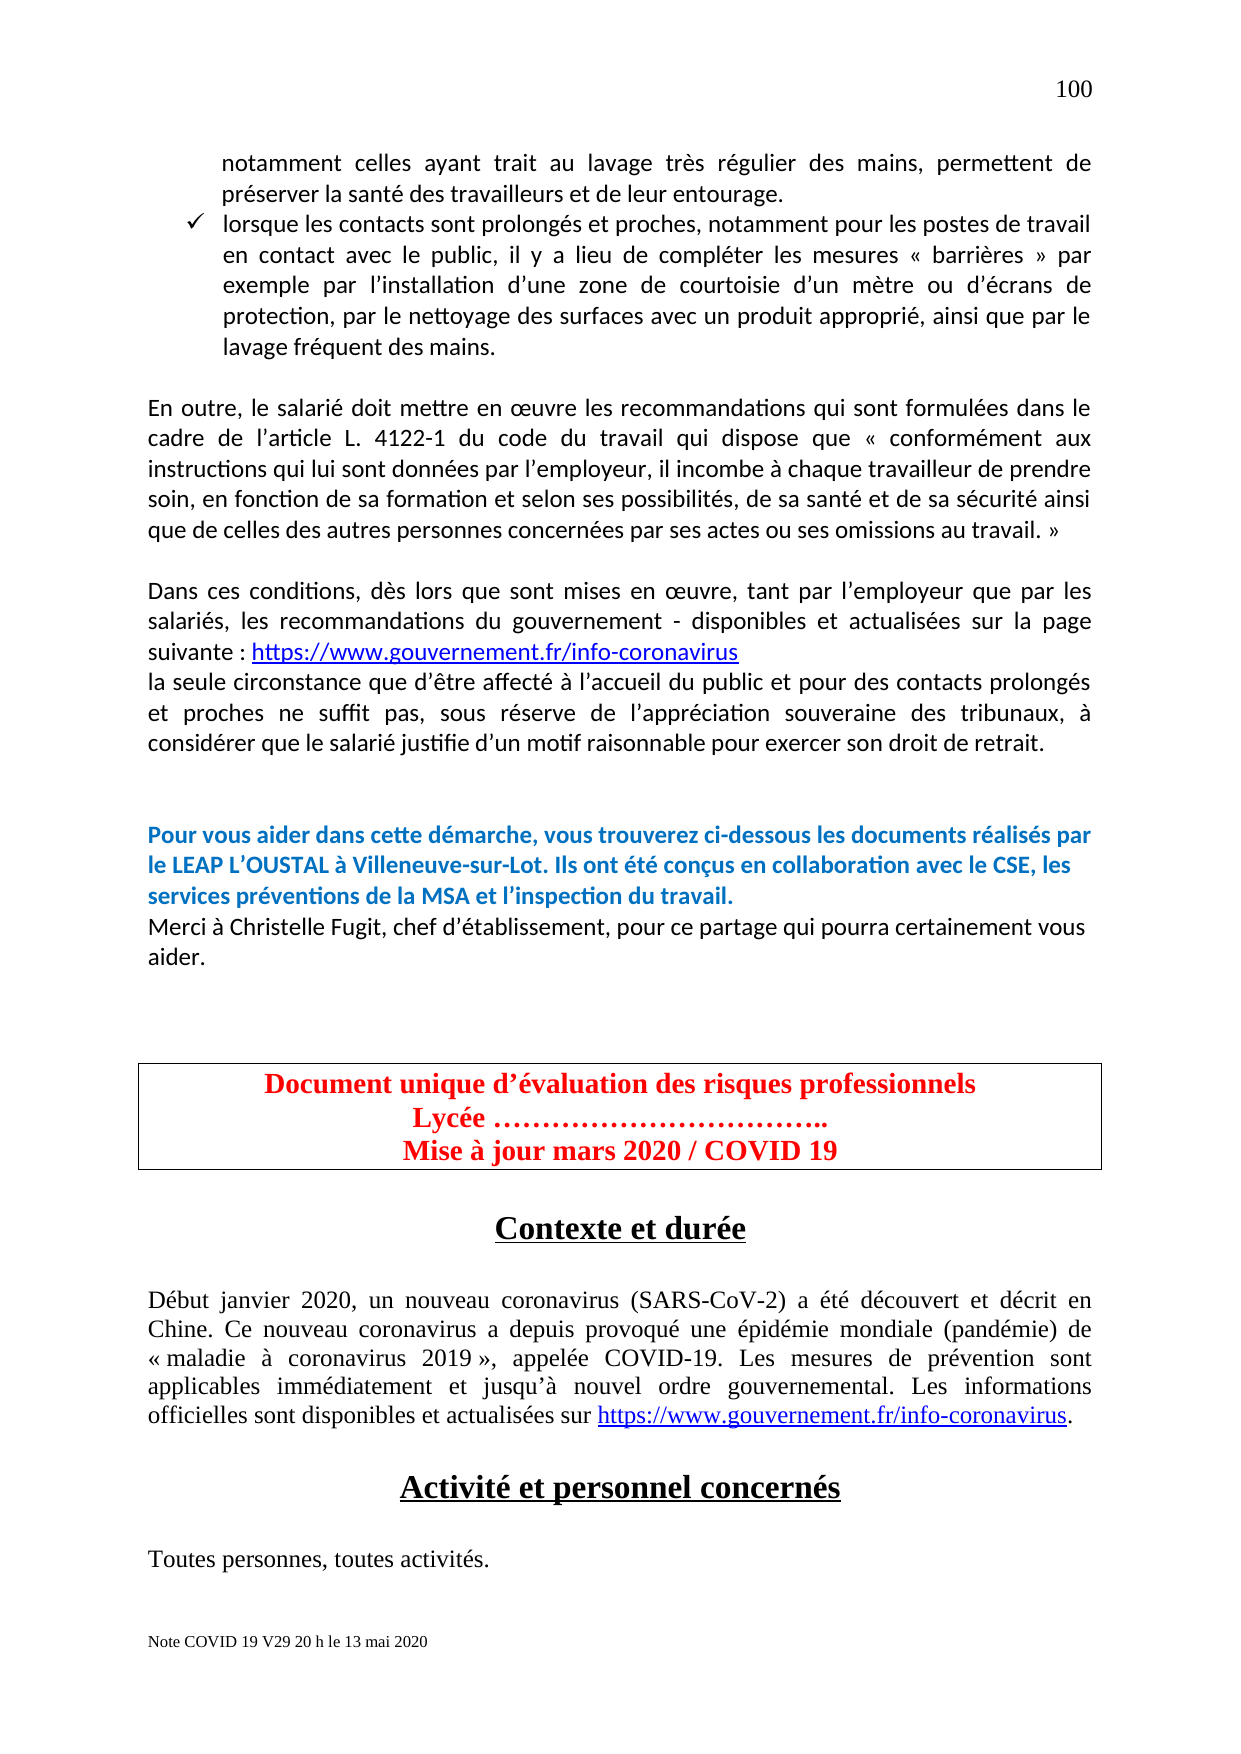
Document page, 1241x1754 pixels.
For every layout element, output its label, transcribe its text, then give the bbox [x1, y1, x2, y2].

text Merci à Christelle Fugit, chef d’établissement, pour ce partage qui pourra certainement vous aider. [148, 911, 1093, 972]
text En outre, le salarié doit mettre en œuvre les recommandations qui sont formulées dans le cadre de l’article L. 4122-1 du code du travail qui dispose que « conformément aux instructions qui lui sont données par l’employeur, il incombe à chaque travailleur de prendre soin, en fonction de sa formation et selon ses possibilités, de sa santé et de sa sécurité ainsi que de celles des autres personnes concernées par ses actes ou ses omissions au travail. » [148, 392, 1093, 544]
text Contexte et durée [148, 1208, 1093, 1247]
text Dans ces conditions, dès lors que sont mises en œuvre, tant par l’employeur que par les salariés, les recommandations du gouvernement - disponibles et actualisées sur la page suivante : https://www.gouvernement.fr/info-coronavirus [148, 575, 1093, 666]
text notamment celles ayant trait au lavage très régulier des mains, permettent de préserver la santé des travailleurs et de leur entourage. [221, 148, 1093, 209]
text Activité et personnel concernés [148, 1467, 1093, 1506]
list lorsque les contacts sont prolongés et proches, notamment pour les postes de travail en contact avec le public, il y a lieu de compléter les mesures « barrières » par exemple par l’installation d’une zone de courtoisie d’un mètre ou d’écrans de protection, par le nettoyage des surfaces avec un produit approprié, ainsi que par le lavage fréquent des mains. [185, 209, 1093, 361]
text Début janvier 2020, un nouveau coronavirus (SARS-CoV-2) a été découvert et décrit en Chine. Ce nouveau coronavirus a depuis provoqué une épidémie mondiale (pandémie) de « maladie à coronavirus 2019 », appelée COVID-19. Les mesures de prévention sont applicables immédiatement et jusqu’à nouvel ordre gouvernemental. Les informations officielles sont disponibles et actualisées sur https://www.gouvernement.fr/info-coronavirus. [148, 1285, 1093, 1429]
text Toutes personnes, toutes activités. [148, 1544, 1093, 1573]
text Lycée …………………………….. [148, 1100, 1093, 1130]
text Document unique d’évaluation des risques professionnels [139, 1064, 1101, 1100]
text Pour vous aider dans cette démarche, vous trouverez ci-dessous les documents réalisés par le LEAP L’OUSTAL à Villeneuve-sur-Lot. Ils ont été conçus en collaboration avec le CSE, les services préventions de la MSA et l’inspection du travail. [148, 819, 1093, 911]
text Mise à jour mars 2020 / COVID 19 [139, 1130, 1101, 1169]
text la seule circonstance que d’être affecté à l’accueil du public et pour des contacts prolongés et proches ne suffit pas, sous réserve de l’appréciation souveraine des tribunaux, à considérer que le salarié justifie d’un motif raisonnable pour exercer son droit de retrait. [148, 666, 1093, 758]
